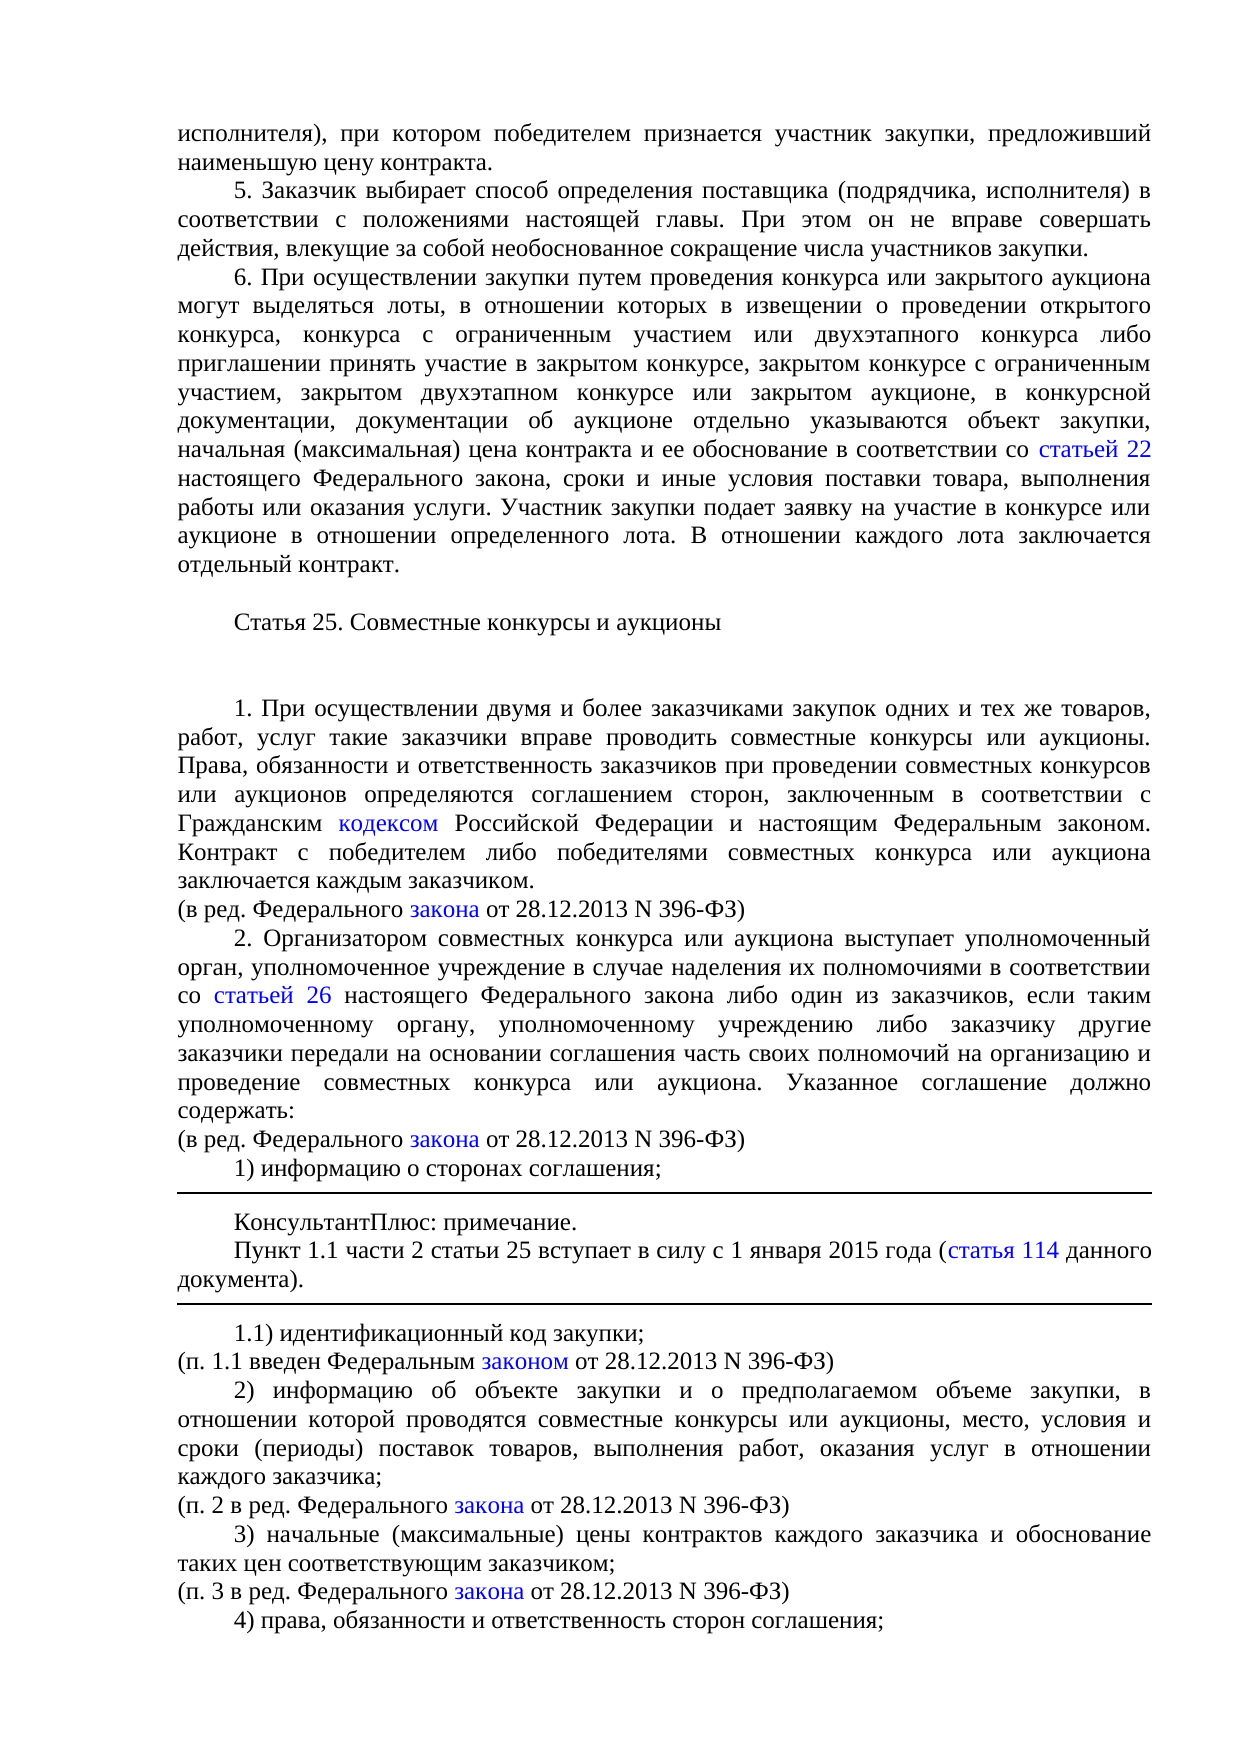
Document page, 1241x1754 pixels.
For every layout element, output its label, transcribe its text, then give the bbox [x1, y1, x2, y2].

text (п. 3 в ред. Федерального закона от 28.12.2013 N 396-ФЗ) [177, 1576, 1152, 1605]
text 2) информацию об объекте закупки и о предполагаемом объеме закупки, в отношении которой проводятся совместные конкурсы или аукционы, место, условия и сроки (периоды) поставок товаров, выполнения работ, оказания услуг в отношении каждого заказчика; [177, 1375, 1152, 1490]
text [177, 118, 1152, 176]
text 2. Организатором совместных конкурса или аукциона выступает уполномоченный орган, уполномоченное учреждение в случае наделения их полномочиями в соответствии со статьей 26 настоящего Федерального закона либо один из заказчиков, если таким уполномоченному органу, уполномоченному учреждению либо заказчику другие заказчики передали на основании соглашения часть своих полномочий на организацию и проведение совместных конкурса или аукциона. Указанное соглашение должно содержать: [177, 923, 1152, 1124]
text 3) начальные (максимальные) цены контрактов каждого заказчика и обоснование таких цен соответствующим заказчиком; [177, 1519, 1152, 1576]
text (п. 2 в ред. Федерального закона от 28.12.2013 N 396-ФЗ) [177, 1490, 1152, 1519]
text 6. При осуществлении закупки путем проведения конкурса или закрытого аукциона могут выделяться лоты, в отношении которых в извещении о проведении открытого конкурса, конкурса с ограниченным участием или двухэтапного конкурса либо приглашении принять участие в закрытом конкурсе, закрытом конкурсе с ограниченным участием, закрытом двухэтапном конкурсе или закрытом аукционе, в конкурсной документации, документации об аукционе отдельно указываются объект закупки, начальная (максимальная) цена контракта и ее обоснование в соответствии со статьей 22 настоящего Федерального закона, сроки и иные условия поставки товара, выполнения работы или оказания услуги. Участник закупки подает заявку на участие в конкурсе или аукционе в отношении определенного лота. В отношении каждого лота заключается отдельный контракт. [177, 262, 1152, 578]
text Пункт 1.1 части 2 статьи 25 вступает в силу с 1 января 2015 года (статья 114 данного документа). [177, 1235, 1152, 1293]
text Статья 25. Совместные конкурсы и аукционы [177, 607, 1152, 636]
text 5. Заказчик выбирает способ определения поставщика (подрядчика, исполнителя) в соответствии с положениями настоящей главы. При этом он не вправе совершать действия, влекущие за собой необоснованное сокращение числа участников закупки. [177, 176, 1152, 262]
text 1. При осуществлении двумя и более заказчиками закупок одних и тех же товаров, работ, услуг такие заказчики вправе проводить совместные конкурсы или аукционы. Права, обязанности и ответственность заказчиков при проведении совместных конкурсов или аукционов определяются соглашением сторон, заключенным в соответствии с Гражданским кодексом Российской Федерации и настоящим Федеральным законом. Контракт с победителем либо победителями совместных конкурса или аукциона заключается каждым заказчиком. [177, 693, 1152, 894]
text (в ред. Федерального закона от 28.12.2013 N 396-ФЗ) [177, 1124, 1152, 1153]
text 1) информацию о сторонах соглашения; [177, 1153, 1152, 1182]
text (в ред. Федерального закона от 28.12.2013 N 396-ФЗ) [177, 894, 1152, 923]
text 1.1) идентификационный код закупки; [177, 1318, 1152, 1346]
text КонсультантПлюс: примечание. [177, 1207, 1152, 1235]
text (п. 1.1 введен Федеральным законом от 28.12.2013 N 396-ФЗ) [177, 1346, 1152, 1375]
text 4) права, обязанности и ответственность сторон соглашения; [177, 1605, 1152, 1634]
